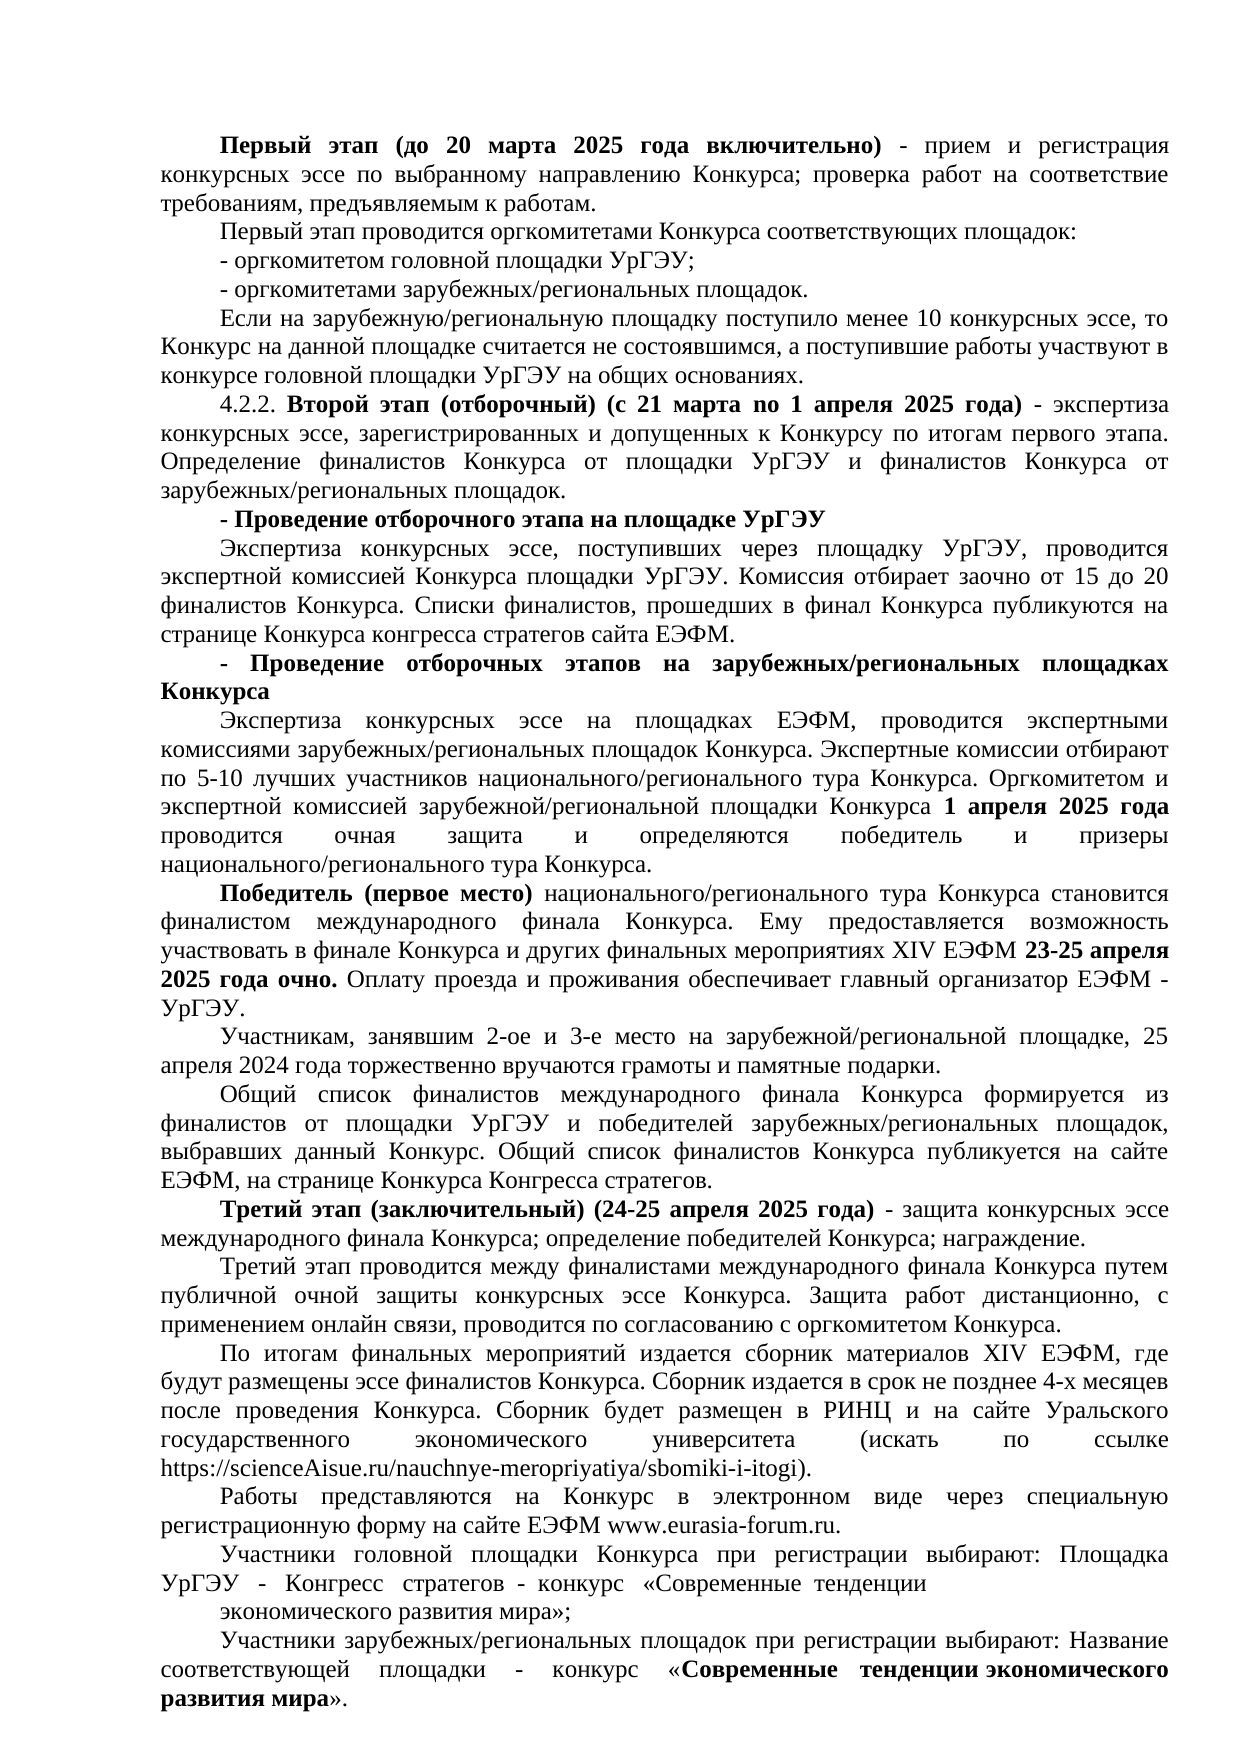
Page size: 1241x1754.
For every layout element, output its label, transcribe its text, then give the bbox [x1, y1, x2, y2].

text Третий этап (заключительный) (24-25 апреля 2025 года) - защита конкурсных эссе международного финала Конкурса; определение победителей Конкурса; награждение. [160, 1194, 1169, 1251]
text Участникам, занявшим 2-ое и 3-е место на зарубежной/региональной площадке, 25 апреля 2024 года торжественно вручаются грамоты и памятные подарки. [160, 1021, 1169, 1079]
text Третий этап проводится между финалистами международного финала Конкурса путем публичной очной защиты конкурсных эссе Конкурса. Защита работ дистанционно, с применением онлайн связи, проводится по согласованию с оргкомитетом Конкурса. [160, 1251, 1169, 1338]
text экономического развития мира»; [160, 1596, 1169, 1625]
text Победитель (первое место) национального/регионального тура Конкурса становится финалистом международного финала Конкурса. Ему предоставляется возможность участвовать в финале Конкурса и других финальных мероприятиях XIV ЕЭФМ 23-25 апреля 2025 года очно. Оплату проезда и проживания обеспечивает главный организатор ЕЭФМ - УрГЭУ. [160, 878, 1169, 1021]
text Экспертиза конкурсных эссе, поступивших через площадку УрГЭУ, проводится экспертной комиссией Конкурса площадки УрГЭУ. Комиссия отбирает заочно от 15 до 20 финалистов Конкурса. Списки финалистов, прошедших в финал Конкурса публикуются на странице Конкурса конгресса стратегов сайта ЕЭФМ. [160, 533, 1169, 648]
text По итогам финальных мероприятий издается сборник материалов XIV ЕЭФМ, где будут размещены эссе финалистов Конкурса. Сборник издается в срок не позднее 4-х месяцев после проведения Конкурса. Сборник будет размещен в РИНЦ и на сайте Уральского государственного экономического университета (искать по ссылке https://scienceAisue.ru/nauchnye-meropriyatiya/sbomiki-i-itogi). [160, 1338, 1169, 1481]
text - оргкомитетом головной площадки УрГЭУ; [160, 245, 1169, 274]
text - Проведение отборочных этапов на зарубежных/региональных площадках Конкурса [160, 648, 1169, 705]
text Первый этап (до 20 марта 2025 года включительно) - прием и регистрация конкурсных эссе по выбранному направлению Конкурса; проверка работ на соответствие требованиям, предъявляемым к работам. [160, 130, 1169, 216]
text - оргкомитетами зарубежных/региональных площадок. [160, 274, 1169, 303]
text Если на зарубежную/региональную площадку поступило менее 10 конкурсных эссе, то Конкурс на данной площадке считается не состоявшимся, а поступившие работы участвуют в конкурсе головной площадки УрГЭУ на общих основаниях. [160, 303, 1169, 389]
text Работы представляются на Конкурс в электронном виде через специальную регистрационную форму на сайте ЕЭФМ www.eurasia-forum.ru. [160, 1481, 1169, 1539]
text Общий список финалистов международного финала Конкурса формируется из финалистов от площадки УрГЭУ и победителей зарубежных/региональных площадок, выбравших данный Конкурс. Общий список финалистов Конкурса публикуется на сайте ЕЭФМ, на странице Конкурса Конгресса стратегов. [160, 1079, 1169, 1194]
text - Проведение отборочного этапа на площадке УрГЭУ [160, 504, 1169, 533]
text Первый этап проводится оргкомитетами Конкурса соответствующих площадок: [160, 216, 1169, 245]
text 4.2.2. Второй этап (отборочный) (с 21 марта no 1 апреля 2025 года) - экспертиза конкурсных эссе, зарегистрированных и допущенных к Конкурсу по итогам первого этапа. Определение финалистов Конкурса от площадки УрГЭУ и финалистов Конкурса от зарубежных/региональных площадок. [160, 389, 1169, 504]
text Участники зарубежных/региональных площадок при регистрации выбирают: Название соответствующей площадки - конкурс «Современные тенденции экономического развития мира». [160, 1625, 1169, 1711]
text Участники головной площадки Конкурса при регистрации выбирают: Площадка УрГЭУ - Конгресс стратегов - конкурс «Современные тенденции [160, 1539, 1169, 1596]
text Экспертиза конкурсных эссе на площадках ЕЭФМ, проводится экспертными комиссиями зарубежных/региональных площадок Конкурса. Экспертные комиссии отбирают по 5-10 лучших участников национального/регионального тура Конкурса. Оргкомитетом и экспертной комиссией зарубежной/региональной площадки Конкурса 1 апреля 2025 года проводится очная защита и определяются победитель и призеры национального/регионального тура Конкурса. [160, 705, 1169, 878]
